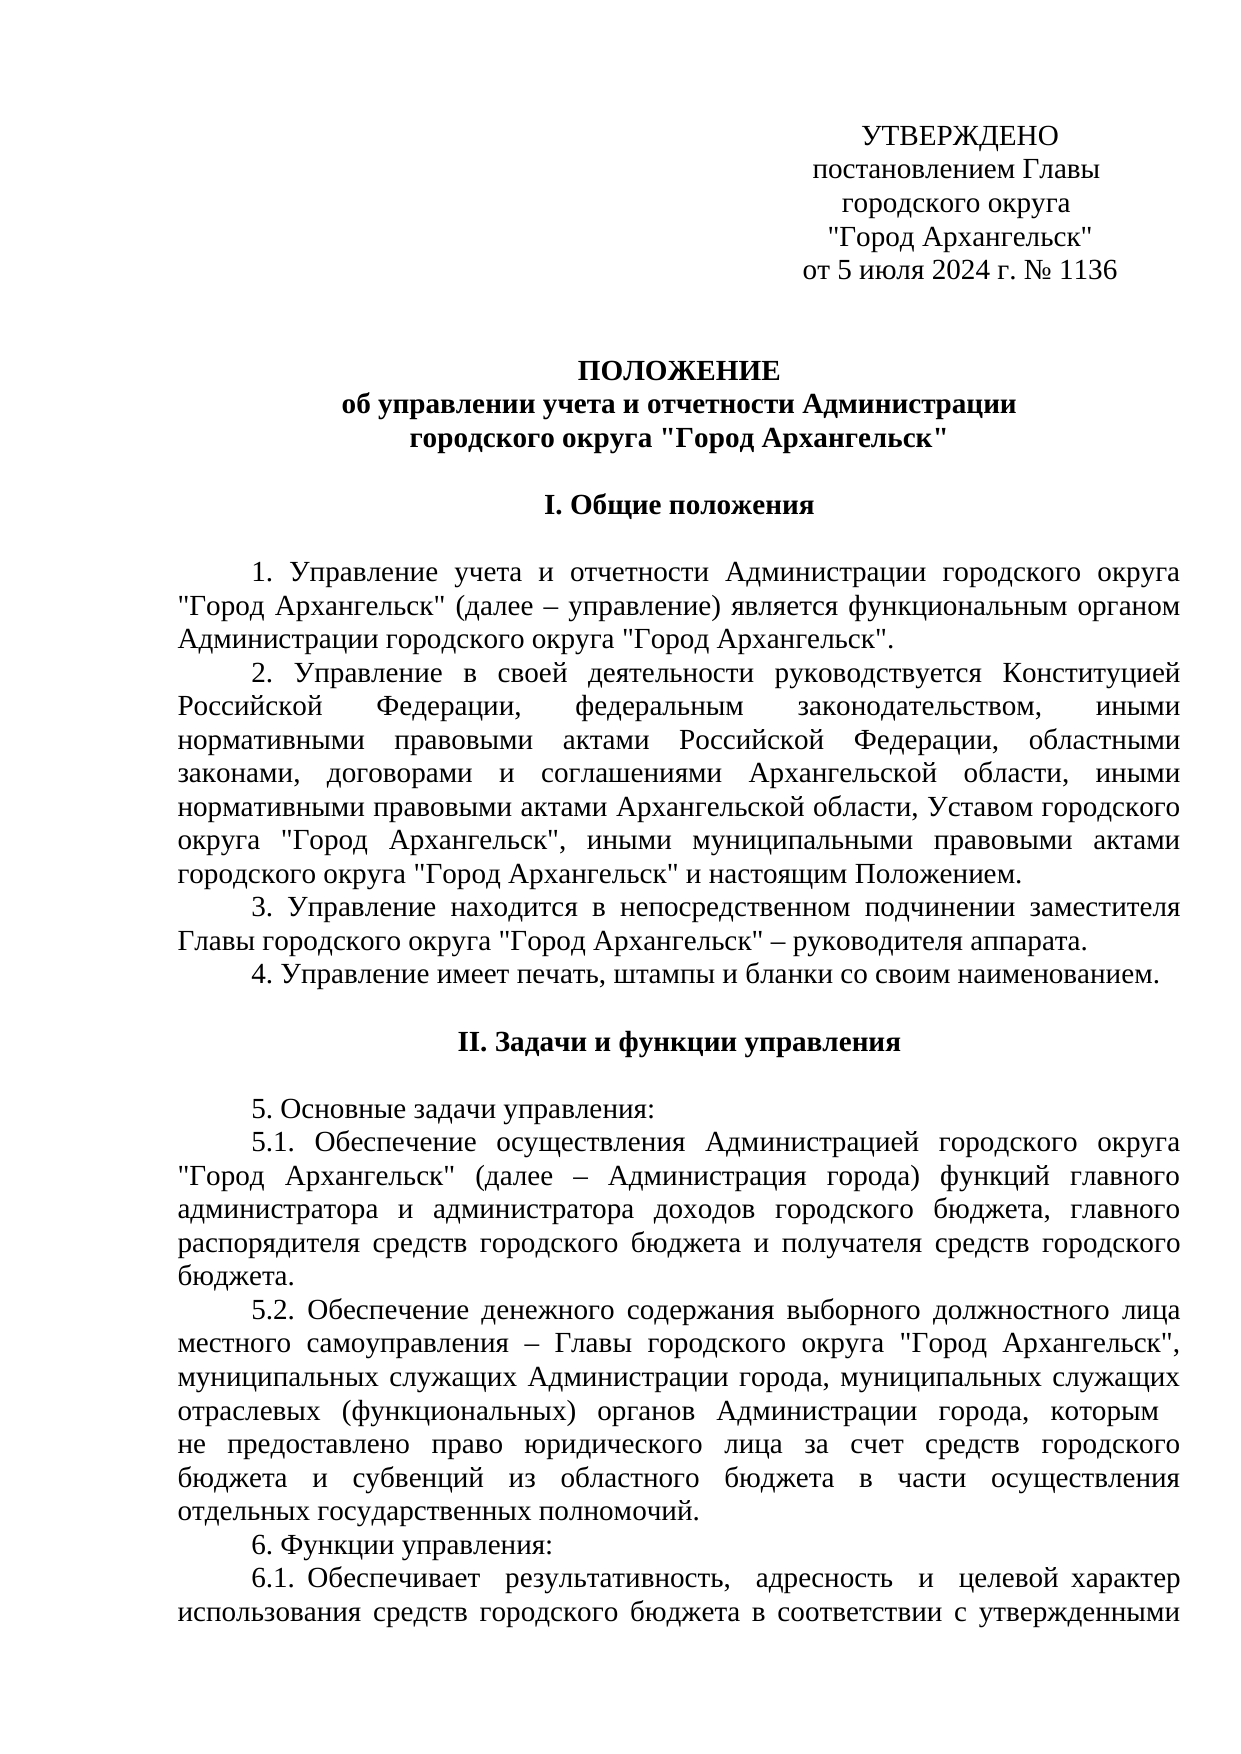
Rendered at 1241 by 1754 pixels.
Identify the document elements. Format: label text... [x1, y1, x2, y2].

text постановлением Главы городского округа "Город Архангельск" [738, 152, 1181, 252]
text городского округа "Город Архангельск" [177, 420, 1181, 453]
text 3. Управление находится в непосредственном подчинении заместителя Главы городского округа "Город Архангельск" – руководителя аппарата. [177, 889, 1181, 957]
text 5.1. Обеспечение осуществления Администрацией городского округа "Город Архангельск" (далее – Администрация города) функций главного администратора и администратора доходов городского бюджета, главного распорядителя средств городского бюджета и получателя средств городского бюджета. [177, 1124, 1181, 1292]
text 6. Функции управления: [177, 1527, 1181, 1560]
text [177, 1560, 1181, 1627]
text об управлении учета и отчетности Администрации [177, 386, 1181, 420]
text II. Задачи и функции управления [177, 1024, 1181, 1057]
text 5.2. Обеспечение денежного содержания выборного должностного лица местного самоуправления – Главы городского округа "Город Архангельск", муниципальных служащих Администрации города, муниципальных служащих отраслевых (функциональных) органов Администрации города, которым не предоставлено право юридического лица за счет средств городского бюджета и субвенций из областного бюджета в части осуществления отдельных государственных полномочий. [177, 1292, 1181, 1527]
text 1. Управление учета и отчетности Администрации городского округа "Город Архангельск" (далее – управление) является функциональным органом Администрации городского округа "Город Архангельск". [177, 554, 1181, 655]
text 2. Управление в своей деятельности руководствуется Конституцией Российской Федерации, федеральным законодательством, иными нормативными правовыми актами Российской Федерации, областными законами, договорами и соглашениями Архангельской области, иными нормативными правовыми актами Архангельской области, Уставом городского округа "Город Архангельск", иными муниципальными правовыми актами городского округа "Город Архангельск" и настоящим Положением. [177, 655, 1181, 889]
text I. Общие положения [177, 487, 1181, 521]
text ПОЛОЖЕНИЕ [177, 353, 1181, 386]
text 5. Основные задачи управления: [177, 1091, 1181, 1124]
text 4. Управление имеет печать, штампы и бланки со своим наименованием. [177, 957, 1181, 990]
text УТВЕРЖДЕНО [738, 118, 1181, 152]
text от 5 июля 2024 г. № 1136 [738, 252, 1181, 286]
